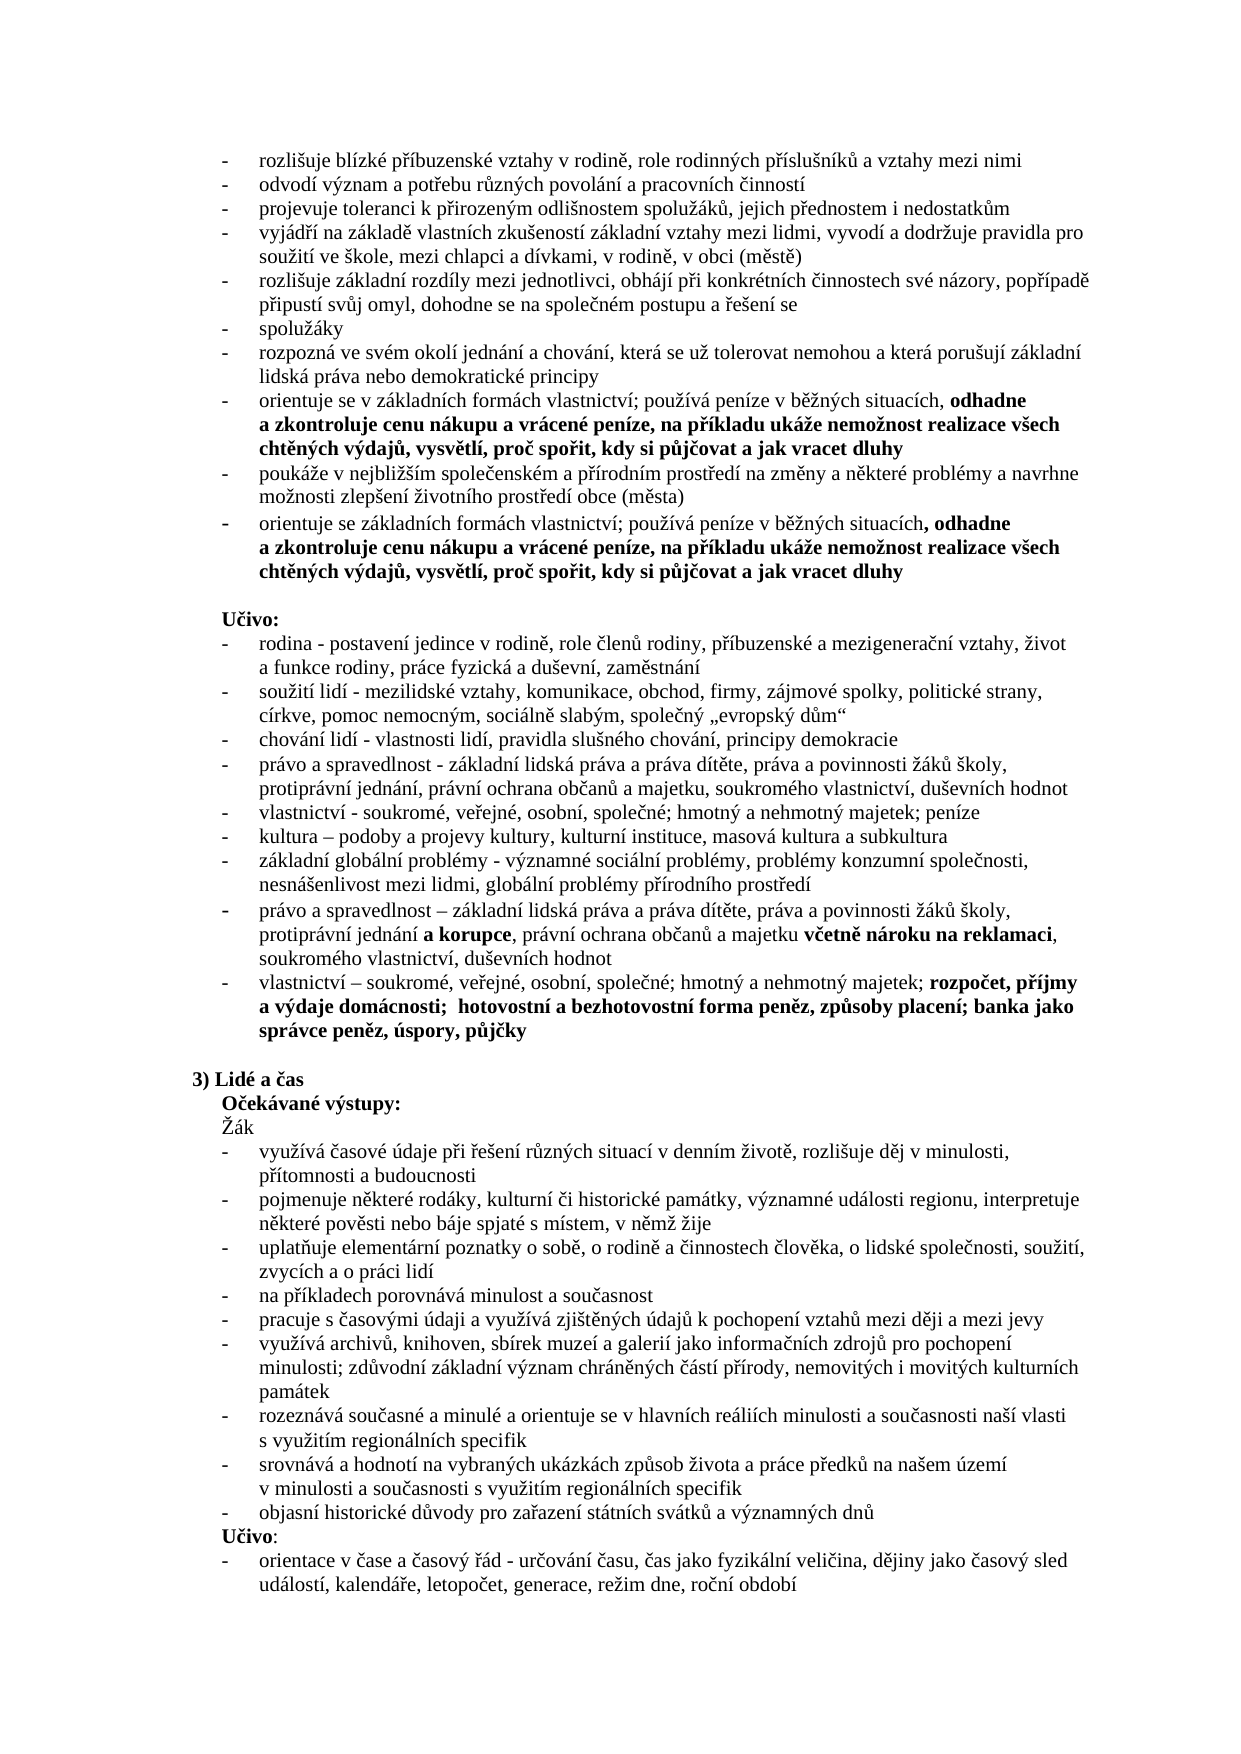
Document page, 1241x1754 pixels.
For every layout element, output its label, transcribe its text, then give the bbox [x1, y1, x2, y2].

text Učivo: [221, 1524, 1059, 1548]
list na příkladech porovnává minulost a současnost [221, 1283, 1093, 1307]
list právo a spravedlnost - základní lidská práva a práva dítěte, práva a povinnosti žáků školy, protiprávní jednání, právní ochrana občanů a majetku, soukromého vlastnictví, duševních hodnot [221, 751, 1093, 799]
list rozlišuje blízké příbuzenské vztahy v rodině, role rodinných příslušníků a vztahy mezi nimi [221, 148, 1093, 172]
list srovnává a hodnotí na vybraných ukázkách způsob života a práce předků na našem území v minulosti a současnosti s využitím regionálních specifik [221, 1452, 1093, 1500]
list poukáže v nejbližším společenském a přírodním prostředí na změny a některé problémy a navrhne možnosti zlepšení životního prostředí obce (města) [221, 460, 1093, 508]
list soužití lidí - mezilidské vztahy, komunikace, obchod, firmy, zájmové spolky, politické strany, církve, pomoc nemocným, sociálně slabým, společný „evropský dům“ [221, 679, 1093, 727]
list projevuje toleranci k přirozeným odlišnostem spolužáků, jejich přednostem i nedostatkům [221, 196, 1093, 220]
list rozpozná ve svém okolí jednání a chování, která se už tolerovat nemohou a která porušují základní lidská práva nebo demokratické principy [221, 340, 1093, 388]
list využívá časové údaje při řešení různých situací v denním životě, rozlišuje děj v minulosti, přítomnosti a budoucnosti [221, 1139, 1093, 1187]
text Očekávané výstupy: [221, 1091, 1059, 1115]
list vlastnictví – soukromé, veřejné, osobní, společné; hmotný a nehmotný majetek; rozpočet, příjmy a výdaje domácnosti; hotovostní a bezhotovostní forma peněz, způsoby placení; banka jako správce peněz, úspory, půjčky [221, 970, 1093, 1042]
list pracuje s časovými údaji a využívá zjištěných údajů k pochopení vztahů mezi ději a mezi jevy [221, 1307, 1093, 1331]
list kultura – podoby a projevy kultury, kulturní instituce, masová kultura a subkultura [221, 824, 1093, 848]
list základní globální problémy - významné sociální problémy, problémy konzumní společnosti, nesnášenlivost mezi lidmi, globální problémy přírodního prostředí [221, 848, 1093, 896]
list chování lidí - vlastnosti lidí, pravidla slušného chování, principy demokracie [221, 727, 1093, 751]
list využívá archivů, knihoven, sbírek muzeí a galerií jako informačních zdrojů pro pochopení minulosti; zdůvodní základní význam chráněných částí přírody, nemovitých i movitých kulturních památek [221, 1331, 1093, 1403]
list vyjádří na základě vlastních zkušeností základní vztahy mezi lidmi, vyvodí a dodržuje pravidla pro soužití ve škole, mezi chlapci a dívkami, v rodině, v obci (městě) [221, 220, 1093, 268]
list odvodí význam a potřebu různých povolání a pracovních činností [221, 172, 1093, 196]
list rozeznává současné a minulé a orientuje se v hlavních reáliích minulosti a současnosti naší vlasti s využitím regionálních specifik [221, 1403, 1093, 1452]
list spolužáky [221, 316, 1093, 340]
text Žák [221, 1115, 1093, 1139]
list rodina - postavení jedince v rodině, role členů rodiny, příbuzenské a mezigenerační vztahy, život a funkce rodiny, práce fyzická a duševní, zaměstnání [221, 631, 1093, 679]
list právo a spravedlnost – základní lidská práva a práva dítěte, práva a povinnosti žáků školy, protiprávní jednání a korupce, právní ochrana občanů a majetku včetně nároku na reklamaci, soukromého vlastnictví, duševních hodnot [221, 896, 1093, 970]
list orientuje se základních formách vlastnictví; používá peníze v běžných situacích, odhadne a zkontroluje cenu nákupu a vrácené peníze, na příkladu ukáže nemožnost realizace všech chtěných výdajů, vysvětlí, proč spořit, kdy si půjčovat a jak vracet dluhy [221, 508, 1093, 583]
list orientace v čase a časový řád - určování času, čas jako fyzikální veličina, dějiny jako časový sled událostí, kalendáře, letopočet, generace, režim dne, roční období [221, 1548, 1093, 1596]
list rozlišuje základní rozdíly mezi jednotlivci, obhájí při konkrétních činnostech své názory, popřípadě připustí svůj omyl, dohodne se na společném postupu a řešení se [221, 268, 1093, 316]
list vlastnictví - soukromé, veřejné, osobní, společné; hmotný a nehmotný majetek; peníze [221, 799, 1093, 824]
list orientuje se v základních formách vlastnictví; používá peníze v běžných situacích, odhadne a zkontroluje cenu nákupu a vrácené peníze, na příkladu ukáže nemožnost realizace všech chtěných výdajů, vysvětlí, proč spořit, kdy si půjčovat a jak vracet dluhy [221, 388, 950, 460]
text Učivo: [221, 607, 1059, 631]
list objasní historické důvody pro zařazení státních svátků a významných dnů [221, 1500, 1093, 1524]
list uplatňuje elementární poznatky o sobě, o rodině a činnostech člověka, o lidské společnosti, soužití, zvycích a o práci lidí [221, 1235, 1093, 1283]
text 3) Lidé a čas [148, 1067, 1093, 1091]
list pojmenuje některé rodáky, kulturní či historické památky, významné události regionu, interpretuje některé pověsti nebo báje spjaté s místem, v němž žije [221, 1187, 1093, 1235]
